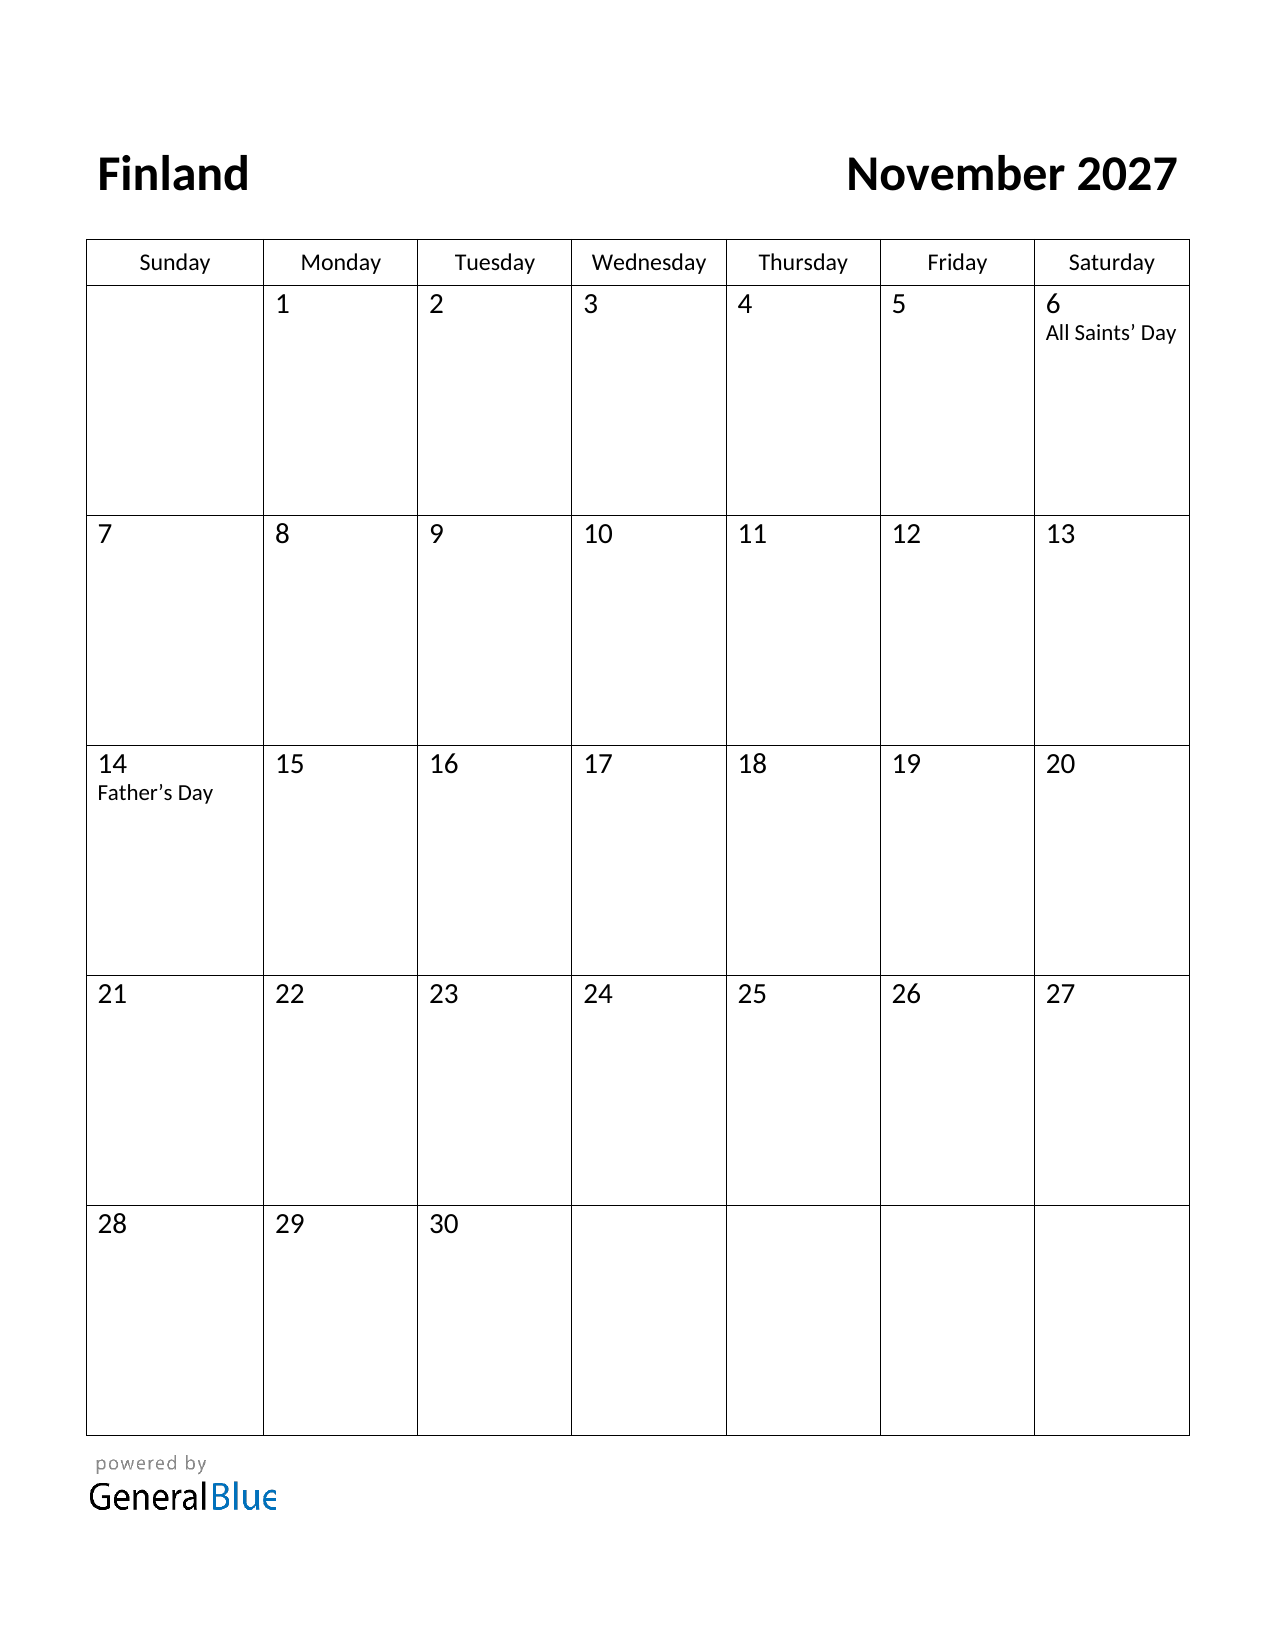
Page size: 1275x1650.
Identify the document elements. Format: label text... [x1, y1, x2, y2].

picture [88, 1452, 276, 1515]
table_cell [572, 1206, 726, 1238]
table_cell [727, 778, 880, 974]
table_cell 23 [418, 976, 571, 1008]
table_cell 8 [264, 516, 417, 548]
table_cell [86, 1436, 1189, 1534]
table_cell Friday [881, 240, 1034, 284]
table_cell [1035, 1008, 1189, 1204]
table_cell [1035, 778, 1189, 974]
table_cell 14 [87, 746, 263, 778]
table_cell [881, 1008, 1034, 1204]
table_cell 4 [727, 286, 880, 318]
table_cell Thursday [727, 240, 880, 284]
table_cell [418, 548, 571, 744]
table_cell [1035, 548, 1189, 744]
table_cell 17 [572, 746, 726, 778]
table_cell [727, 1238, 880, 1434]
table_cell Sunday [87, 240, 263, 284]
table_cell [418, 1008, 571, 1204]
table_cell 26 [881, 976, 1034, 1008]
table_cell [572, 548, 726, 744]
table_cell [264, 1008, 417, 1204]
table_cell [881, 318, 1034, 514]
table_cell 27 [1035, 976, 1189, 1008]
table_cell 22 [264, 976, 417, 1008]
table_header Finland [86, 105, 572, 239]
table_cell Wednesday [572, 240, 726, 284]
table_cell Tuesday [418, 240, 571, 284]
table_cell 11 [727, 516, 880, 548]
table_cell Father’s Day [87, 778, 263, 974]
table_cell 6 [1035, 286, 1189, 318]
table_cell 29 [264, 1206, 417, 1238]
table_cell [264, 548, 417, 744]
table_cell [87, 1008, 263, 1204]
table_cell [418, 778, 571, 974]
table_cell 24 [572, 976, 726, 1008]
table_cell [572, 1238, 726, 1434]
table_cell Saturday [1035, 240, 1189, 284]
table_cell 21 [87, 976, 263, 1008]
table_cell [881, 548, 1034, 744]
table_cell All Saints’ Day [1035, 318, 1189, 514]
table_cell 15 [264, 746, 417, 778]
table_cell 2 [418, 286, 571, 318]
table_cell [727, 318, 880, 514]
table_cell [572, 778, 726, 974]
table_cell [727, 1206, 880, 1238]
table_cell [87, 286, 263, 318]
table_cell [87, 318, 263, 514]
table_cell 5 [881, 286, 1034, 318]
table_cell 13 [1035, 516, 1189, 548]
table_cell 28 [87, 1206, 263, 1238]
table_cell [418, 318, 571, 514]
table_cell [572, 318, 726, 514]
table_cell [1035, 1238, 1189, 1434]
table_cell [881, 1238, 1034, 1434]
table_cell 10 [572, 516, 726, 548]
table_cell 16 [418, 746, 571, 778]
table_cell [1035, 1206, 1189, 1238]
table_cell 3 [572, 286, 726, 318]
table_cell 12 [881, 516, 1034, 548]
table_cell Monday [264, 240, 417, 284]
table_cell 9 [418, 516, 571, 548]
table_cell 20 [1035, 746, 1189, 778]
table_cell [881, 778, 1034, 974]
table_cell 7 [87, 516, 263, 548]
table_cell 25 [727, 976, 880, 1008]
table_cell 30 [418, 1206, 571, 1238]
table_cell 19 [881, 746, 1034, 778]
table_cell [727, 1008, 880, 1204]
table_cell [264, 318, 417, 514]
table_header November 2027 [572, 105, 1189, 239]
table_cell [727, 548, 880, 744]
table_cell [87, 548, 263, 744]
table_cell [881, 1206, 1034, 1238]
table_cell [87, 1238, 263, 1434]
table_cell [264, 1238, 417, 1434]
table_cell [572, 1008, 726, 1204]
table_cell 1 [264, 286, 417, 318]
table_cell 18 [727, 746, 880, 778]
table_cell [264, 778, 417, 974]
table_cell [418, 1238, 571, 1434]
